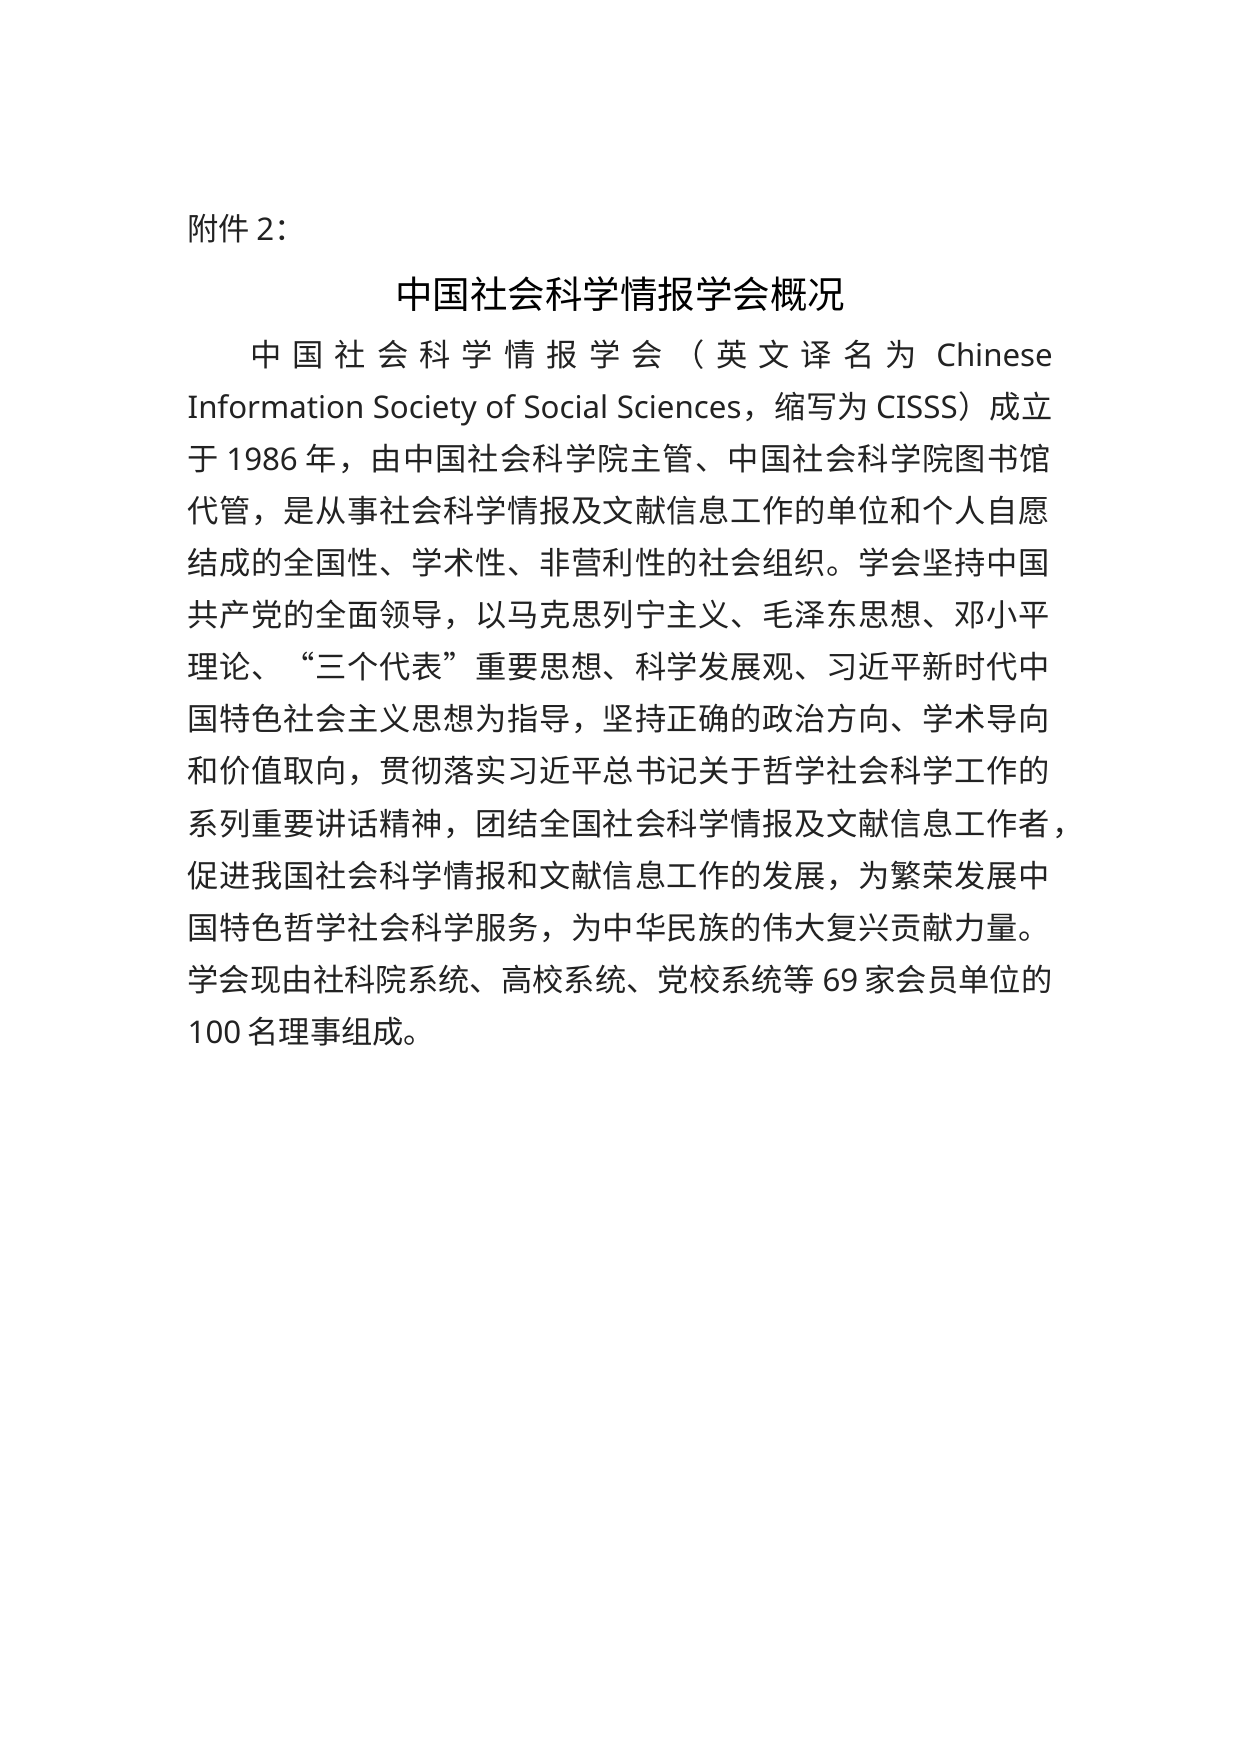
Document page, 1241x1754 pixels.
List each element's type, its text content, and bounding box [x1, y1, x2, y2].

text 附件2： [187, 194, 1053, 259]
text 中国社会科学情报学会概况 [187, 259, 1053, 324]
text 中国社会科学情报学会（英文译名为Chinese Information Society of Social Sciences，缩写为CISSS）成立于1986年，由中国社会科学院主管、中国社会科学院图书馆代管，是从事社会科学情报及文献信息工作的单位和个人自愿结成的全国性、学术性、非营利性的社会组织。学会坚持中国共产党的全面领导，以马克思列宁主义、毛泽东思想、邓小平理论、“三个代表”重要思想、科学发展观、习近平新时代中国特色社会主义思想为指导，坚持正确的政治方向、学术导向和价值取向，贯彻落实习近平总书记关于哲学社会科学工作的系列重要讲话精神，团结全国社会科学情报及文献信息工作者，促进我国社会科学情报和文献信息工作的发展，为繁荣发展中国特色哲学社会科学服务，为中华民族的伟大复兴贡献力量。学会现由社科院系统、高校系统、党校系统等69家会员单位的100名理事组成。 [187, 324, 1053, 1054]
